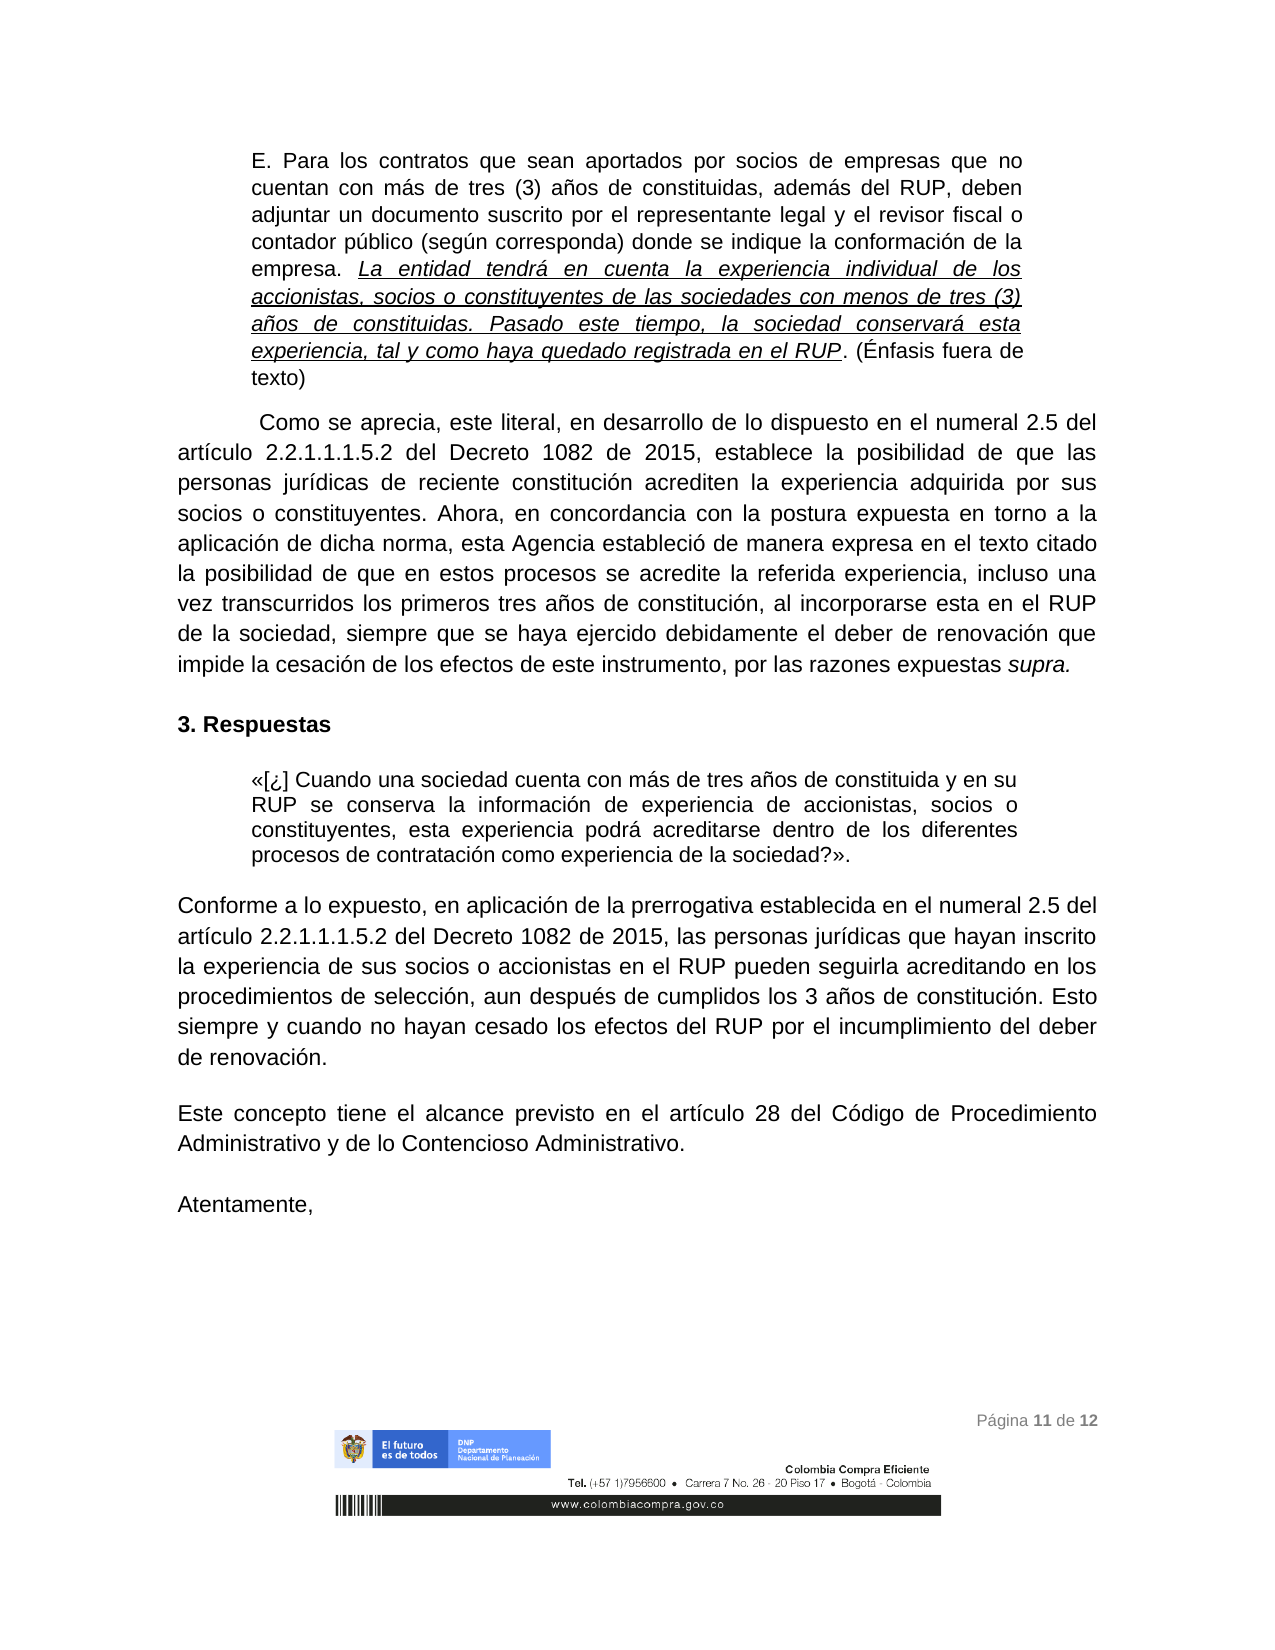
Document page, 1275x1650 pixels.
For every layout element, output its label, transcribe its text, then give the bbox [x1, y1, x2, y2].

text Atentamente, [177, 1191, 1098, 1217]
picture [334, 1430, 942, 1516]
text Conforme a lo expuesto, en aplicación de la prerrogativa establecida en el numeral 2.5 del artículo 2.2.1.1.1.5.2 del Decreto 1082 de 2015, las personas jurídicas que hayan inscrito la experiencia de sus socios o accionistas en el RUP pueden seguirla acreditando en los procedimientos de selección, aun después de cumplidos los 3 años de constitución. Esto siempre y cuando no hayan cesado los efectos del RUP por el incumplimiento del deber de renovación. [177, 892, 1098, 1070]
text «[¿] Cuando una sociedad cuenta con más de tres años de constituida y en su RUP se conserva la información de experiencia de accionistas, socios o constituyentes, esta experiencia podrá acreditarse dentro de los diferentes procesos de contratación como experiencia de la sociedad?». [251, 766, 1019, 867]
text 3. Respuestas [177, 711, 1098, 737]
text Como se aprecia, este literal, en desarrollo de lo dispuesto en el numeral 2.5 del artículo 2.2.1.1.1.5.2 del Decreto 1082 de 2015, establece la posibilidad de que las personas jurídicas de reciente constitución acrediten la experiencia adquirida por sus socios o constituyentes. Ahora, en concordancia con la postura expuesta en torno a la aplicación de dicha norma, esta Agencia estableció de manera expresa en el texto citado la posibilidad de que en estos procesos se acredite la referida experiencia, incluso una vez transcurridos los primeros tres años de constitución, al incorporarse esta en el RUP de la sociedad, siempre que se haya ejercido debidamente el deber de renovación que impide la cesación de los efectos de este instrumento, por las razones expuestas supra. [177, 409, 1098, 677]
text Este concepto tiene el alcance previsto en el artículo 28 del Código de Procedimiento Administrativo y de lo Contencioso Administrativo. [177, 1100, 1098, 1157]
list E. Para los contratos que sean aportados por socios de empresas que no cuentan con más de tres (3) años de constituidas, además del RUP, deben adjuntar un documento suscrito por el representante legal y el revisor fiscal o contador público (según corresponda) donde se indique la conformación de la empresa. La entidad tendrá en cuenta la experiencia individual de los accionistas, socios o constituyentes de las sociedades con menos de tres (3) años de constituidas. Pasado este tiempo, la sociedad conservará esta experiencia, tal y como haya quedado registrada en el RUP. (Énfasis fuera de texto) [251, 148, 1024, 390]
